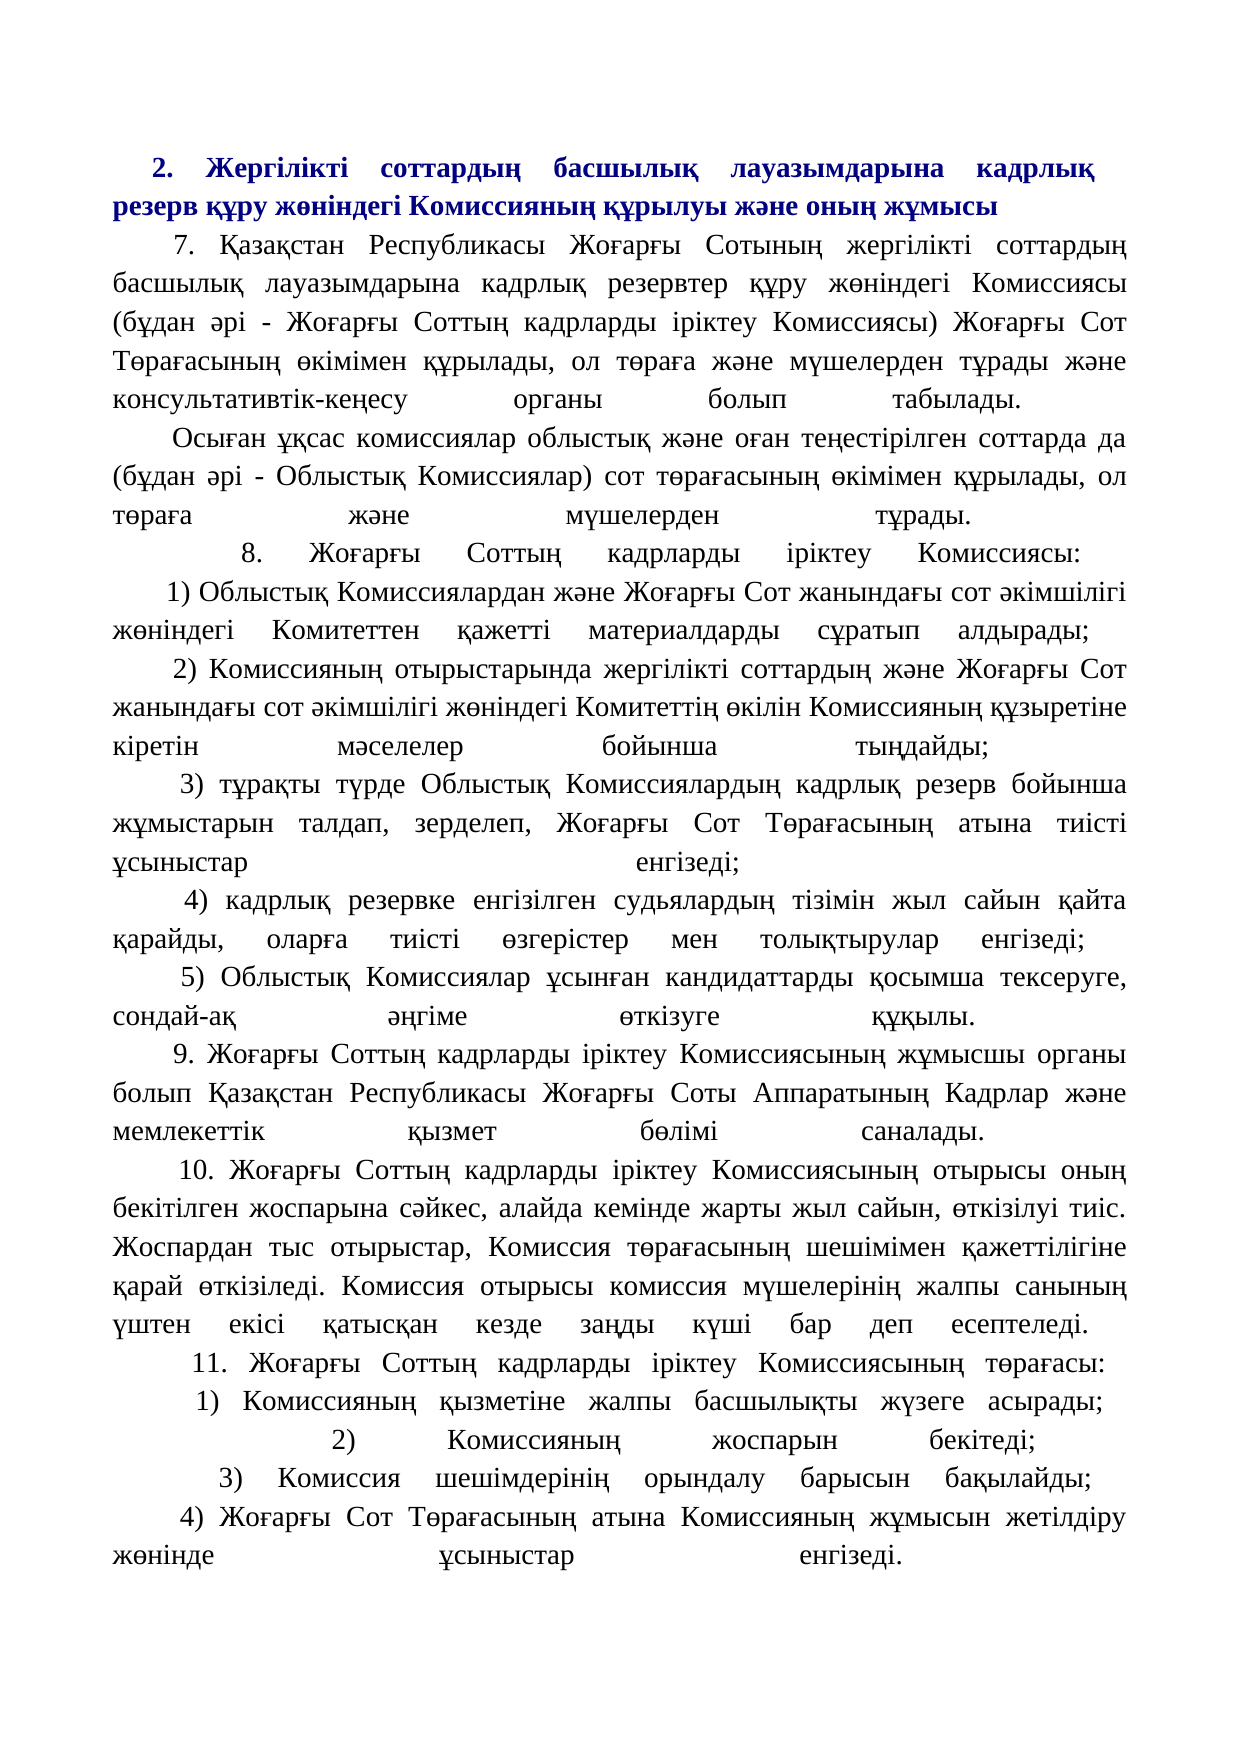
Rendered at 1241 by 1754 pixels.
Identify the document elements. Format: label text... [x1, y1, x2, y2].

text 2. Жергілікті соттардың басшылық лауазымдарына кадрлық резерв құру жөніндегі Комиссияның құрылуы және оның жұмысы [112, 150, 1128, 222]
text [112, 227, 1128, 1571]
